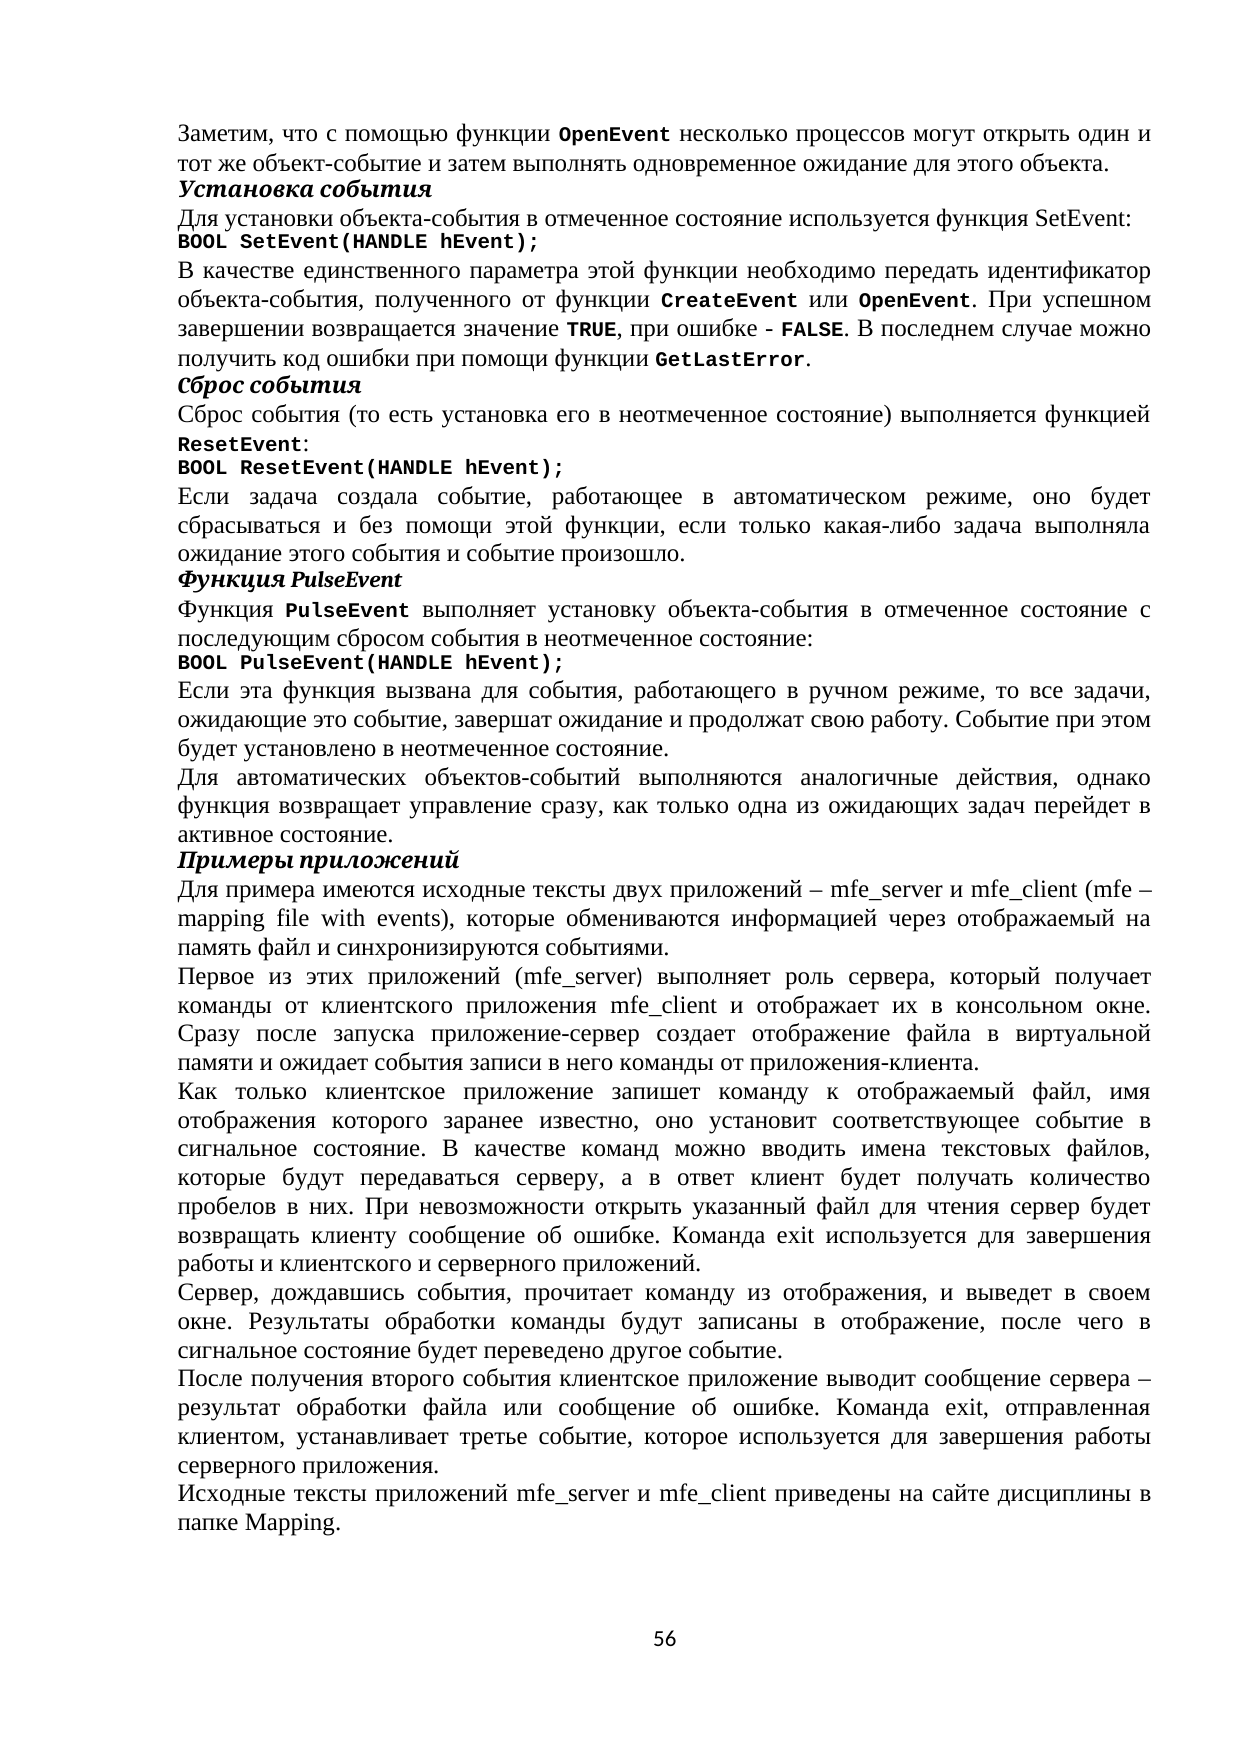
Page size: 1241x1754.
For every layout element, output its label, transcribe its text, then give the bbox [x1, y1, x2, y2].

subtitle Примеры приложений [177, 848, 1152, 874]
subtitle Установка события [177, 176, 1152, 203]
text Сброс события (то есть установка его в неотмеченное состояние) выполняется функцией ResetEvent: [177, 399, 1152, 457]
text Функция PulseEvent выполняет установку объекта-события в отмеченное состояние с последующим сбросом события в неотмеченное состояние: [177, 594, 1152, 652]
subtitle Cброс события [177, 373, 1152, 399]
text Первое из этих приложений (mfe_server) выполняет роль сервера, который получает команды от клиентского приложения mfe_client и отображает их в консольном окне. Сразу после запуска приложение-сервер создает отображение файла в виртуальной памяти и ожидает события записи в него команды от приложения-клиента. [177, 961, 1152, 1076]
text Для примера имеются исходные тексты двух приложений – mfe_server и mfe_client (mfe – mapping file with events), которые обмениваются информацией через отображаемый на память файл и синхронизируются событиями. [177, 874, 1152, 961]
text Если задача создала событие, работающее в автоматическом режиме, оно будет сбрасываться и без помощи этой функции, если только какая-либо задача выполняла ожидание этого события и событие произошло. [177, 481, 1152, 567]
text Заметим, что с помощью функции OpenEvent несколько процессов могут открыть один и тот же объект-событие и затем выполнять одновременное ожидание для этого объекта. [177, 118, 1152, 176]
text BOOL PulseEvent(HANDLE hEvent); [177, 652, 1152, 676]
text В качестве единственного параметра этой функции необходимо передать идентификатор объекта-события, полученного от функции CreateEvent или OpenEvent. При успешном завершении возвращается значение TRUE, при ошибке - FALSE. В последнем случае можно получить код ошибки при помощи функции GetLastError. [177, 255, 1152, 373]
text Для автоматических объектов-событий выполняются аналогичные действия, однако функция возвращает управление сразу, как только одна из ожидающих задач перейдет в активное состояние. [177, 762, 1152, 848]
text BOOL SetEvent(HANDLE hEvent); [177, 232, 1152, 255]
subtitle Функция PulseEvent [177, 567, 1152, 594]
text Исходные тексты приложений mfe_server и mfe_client приведены на сайте дисциплины в папке Mapping. [177, 1478, 1152, 1536]
text Как только клиентское приложение запишет команду к отображаемый файл, имя отображения которого заранее известно, оно установит соответствующее событие в сигнальное состояние. В качестве команд можно вводить имена текстовых файлов, которые будут передаваться серверу, а в ответ клиент будет получать количество пробелов в них. При невозможности открыть указанный файл для чтения сервер будет возвращать клиенту сообщение об ошибке. Команда exit используется для завершения работы и клиентского и серверного приложений. [177, 1076, 1152, 1277]
text После получения второго события клиентское приложение выводит сообщение сервера – результат обработки файла или сообщение об ошибке. Команда exit, отправленная клиентом, устанавливает третье событие, которое используется для завершения работы серверного приложения. [177, 1363, 1152, 1478]
text Если эта функция вызвана для события, работающего в ручном режиме, то все задачи, ожидающие это событие, завершат ожидание и продолжат свою работу. Событие при этом будет установлено в неотмеченное состояние. [177, 676, 1152, 762]
text Сервер, дождавшись события, прочитает команду из отображения, и выведет в своем окне. Результаты обработки команды будут записаны в отображение, после чего в сигнальное состояние будет переведено другое событие. [177, 1277, 1152, 1363]
text BOOL ResetEvent(HANDLE hEvent); [177, 457, 1152, 481]
text Для установки объекта-события в отмеченное состояние используется функция SetEvent: [177, 203, 1152, 232]
